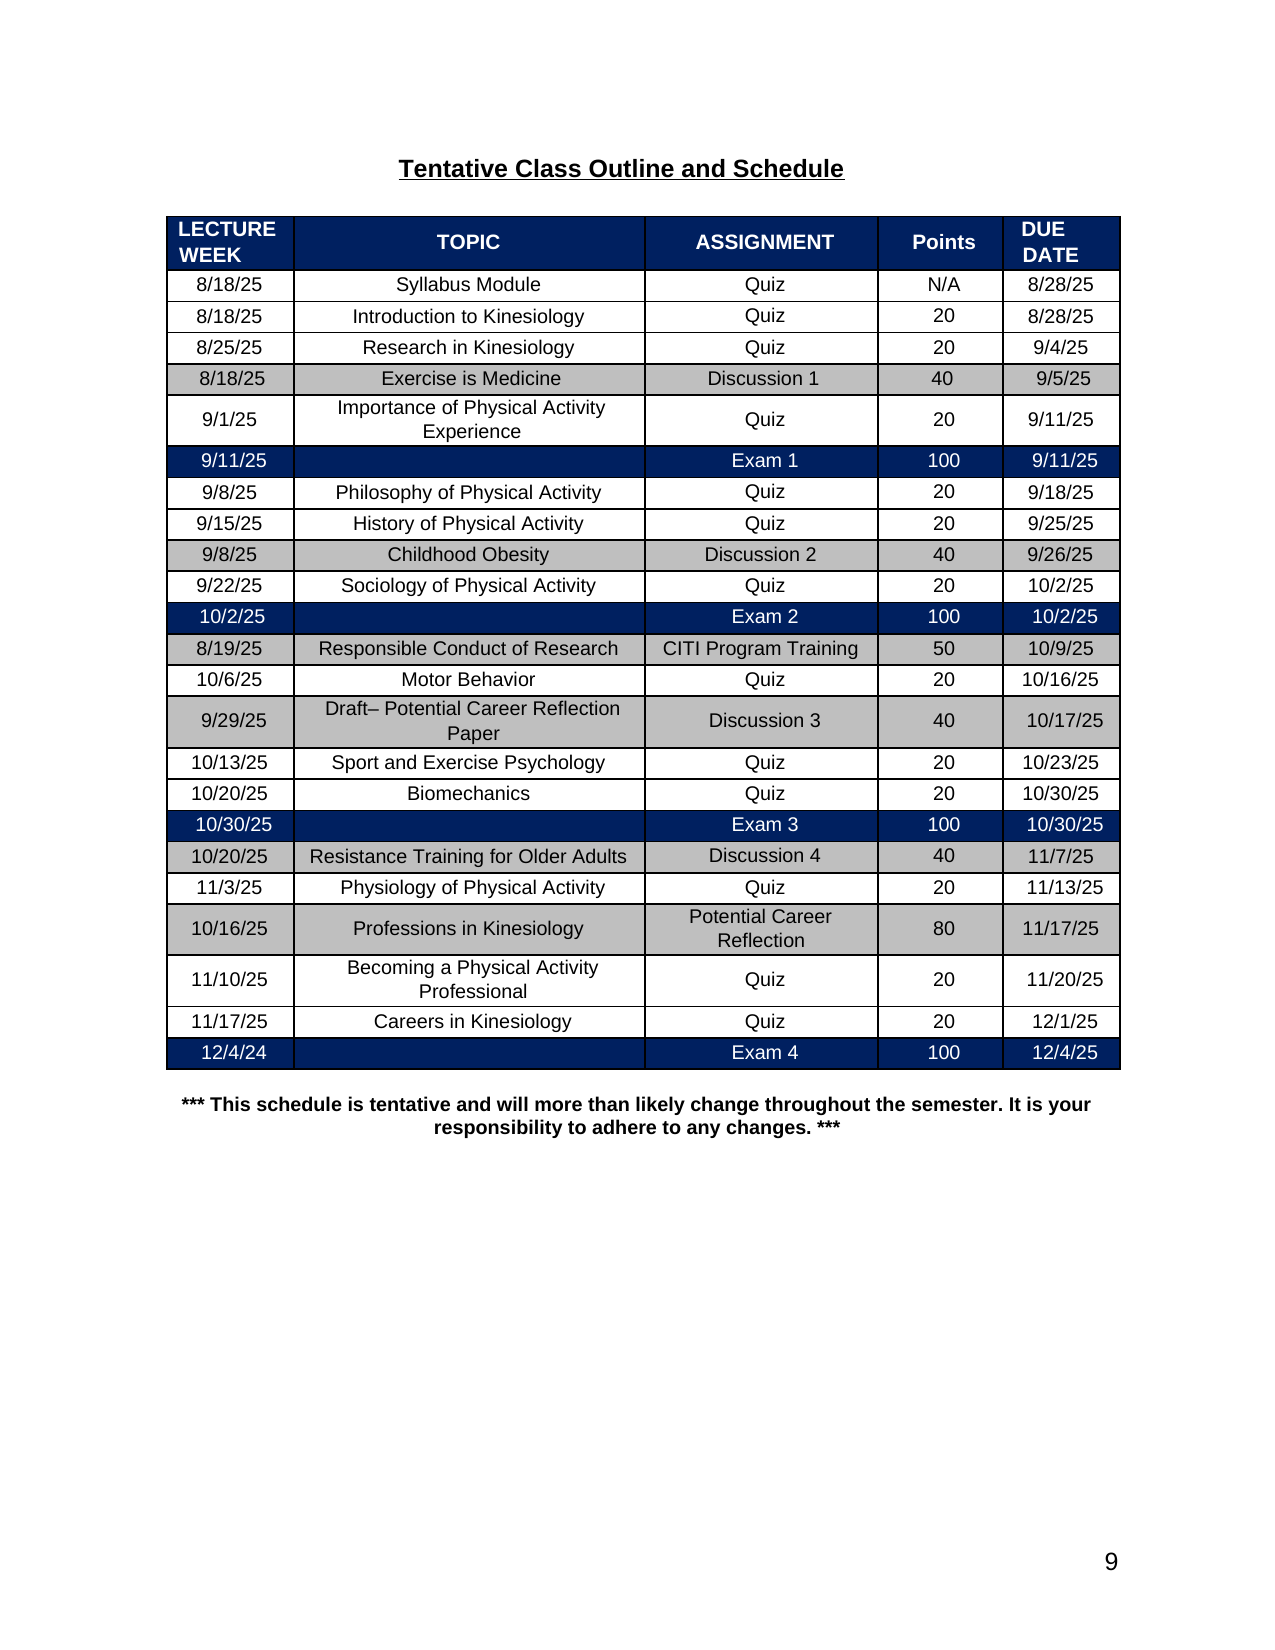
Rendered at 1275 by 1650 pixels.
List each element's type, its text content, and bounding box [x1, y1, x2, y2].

table_cell 10/30/25 [168, 811, 293, 841]
table_cell 100 [879, 603, 1002, 633]
table_cell Quiz [646, 302, 877, 332]
table_cell Resistance Training for Older Adults [295, 842, 644, 872]
table_cell 20 [879, 780, 1002, 809]
table_cell 100 [879, 811, 1002, 841]
table_cell Draft– Potential Career Reflection Paper [295, 697, 644, 747]
table_cell 9/8/25 [168, 478, 293, 508]
table_cell Quiz [646, 333, 877, 363]
table_cell 40 [879, 541, 1002, 570]
table_cell Exercise is Medicine [295, 365, 644, 394]
table_cell Discussion 4 [646, 842, 877, 872]
table_cell Discussion 1 [646, 365, 877, 394]
table_cell Careers in Kinesiology [295, 1007, 644, 1037]
table_cell Introduction to Kinesiology [295, 302, 644, 332]
table_cell Discussion 2 [646, 541, 877, 570]
table_cell 10/17/25 [1004, 697, 1119, 747]
table_cell 9/5/25 [1004, 365, 1119, 394]
table_cell 8/19/25 [168, 635, 293, 664]
table_cell 9/26/25 [1004, 541, 1119, 570]
table_header LECTURE WEEK [168, 217, 293, 269]
table_cell 20 [879, 333, 1002, 363]
table_cell Syllabus Module [295, 271, 644, 301]
table_cell 10/16/25 [168, 905, 293, 954]
table_cell 11/13/25 [1004, 874, 1119, 903]
table_cell 80 [879, 905, 1002, 954]
text Tentative Class Outline and Schedule [374, 154, 868, 182]
table_cell 10/6/25 [168, 666, 293, 695]
table_cell N/A [879, 271, 1002, 301]
table_header TOPIC [295, 217, 644, 269]
table_cell Exam 2 [646, 603, 877, 633]
table_cell 9/8/25 [168, 541, 293, 570]
table_cell Potential Career Reflection [646, 905, 877, 954]
table_cell 20 [879, 478, 1002, 508]
table_cell Exam 3 [646, 811, 877, 841]
table_cell Importance of Physical Activity Experience [295, 396, 644, 445]
table_cell Research in Kinesiology [295, 333, 644, 363]
table_header Points [879, 217, 1002, 269]
table_cell 10/2/25 [1004, 603, 1119, 633]
table_cell 12/1/25 [1004, 1007, 1119, 1037]
table_cell 9/11/25 [1004, 396, 1119, 445]
table_cell Quiz [646, 510, 877, 539]
table_cell 9/29/25 [168, 697, 293, 747]
table_cell Motor Behavior [295, 666, 644, 695]
table_cell Physiology of Physical Activity [295, 874, 644, 903]
table_cell Quiz [646, 956, 877, 1006]
table_cell [295, 603, 644, 633]
table_cell 100 [879, 447, 1002, 477]
table_cell Quiz [646, 1007, 877, 1037]
table_cell 20 [879, 396, 1002, 445]
table_cell 8/18/25 [168, 302, 293, 332]
table_cell 9/11/25 [1004, 447, 1119, 477]
table_cell 12/4/24 [168, 1039, 293, 1068]
table_cell [295, 447, 644, 477]
text *** This schedule is tentative and will more than likely change throughout the semester. It is your responsibility to adhere to any changes. *** [148, 1094, 1125, 1138]
table_cell 10/20/25 [168, 780, 293, 809]
table_header ASSIGNMENT [646, 217, 877, 269]
table_cell Responsible Conduct of Research [295, 635, 644, 664]
table_cell 9/11/25 [168, 447, 293, 477]
table_cell Discussion 3 [646, 697, 877, 747]
table_cell 10/2/25 [1004, 572, 1119, 602]
table_cell 20 [879, 874, 1002, 903]
table_cell Biomechanics [295, 780, 644, 809]
table_cell 10/16/25 [1004, 666, 1119, 695]
table_cell 10/2/25 [168, 603, 293, 633]
table_cell 9/22/25 [168, 572, 293, 602]
table_cell 20 [879, 572, 1002, 602]
table_cell 10/30/25 [1004, 811, 1119, 841]
table_cell 40 [879, 365, 1002, 394]
table_cell Philosophy of Physical Activity [295, 478, 644, 508]
table_cell 11/17/25 [1004, 905, 1119, 954]
table_cell 11/10/25 [168, 956, 293, 1006]
table_cell Professions in Kinesiology [295, 905, 644, 954]
table_cell 11/3/25 [168, 874, 293, 903]
table_cell 20 [879, 302, 1002, 332]
table_cell Quiz [646, 780, 877, 809]
table_cell 12/4/25 [1004, 1039, 1119, 1068]
table_cell 50 [879, 635, 1002, 664]
table_cell Becoming a Physical Activity Professional [295, 956, 644, 1006]
table_cell 8/25/25 [168, 333, 293, 363]
table_cell 9/18/25 [1004, 478, 1119, 508]
table_cell [295, 1039, 644, 1068]
table_cell CITI Program Training [646, 635, 877, 664]
table_cell Quiz [646, 396, 877, 445]
table_header DUE DATE [1004, 217, 1119, 269]
table_cell 8/18/25 [168, 365, 293, 394]
table_cell 20 [879, 510, 1002, 539]
table_cell Quiz [646, 572, 877, 602]
table_cell Quiz [646, 874, 877, 903]
table_cell 20 [879, 666, 1002, 695]
table_cell Quiz [646, 749, 877, 778]
table_cell 40 [879, 697, 1002, 747]
table_cell Sport and Exercise Psychology [295, 749, 644, 778]
table_cell 9/25/25 [1004, 510, 1119, 539]
table_cell [295, 811, 644, 841]
table_cell Quiz [646, 271, 877, 301]
table_cell 10/30/25 [1004, 780, 1119, 809]
table_cell Sociology of Physical Activity [295, 572, 644, 602]
table_cell Quiz [646, 478, 877, 508]
table_cell 100 [879, 1039, 1002, 1068]
table_cell 20 [879, 956, 1002, 1006]
table_cell 10/23/25 [1004, 749, 1119, 778]
table_cell 11/7/25 [1004, 842, 1119, 872]
table_cell 40 [879, 842, 1002, 872]
table_cell Childhood Obesity [295, 541, 644, 570]
table_cell History of Physical Activity [295, 510, 644, 539]
table_cell Exam 4 [646, 1039, 877, 1068]
table_cell 8/28/25 [1004, 271, 1119, 301]
table_cell 10/13/25 [168, 749, 293, 778]
table_cell Exam 1 [646, 447, 877, 477]
table_cell 20 [879, 1007, 1002, 1037]
table_cell 9/4/25 [1004, 333, 1119, 363]
table_cell 9/15/25 [168, 510, 293, 539]
table_cell 9/1/25 [168, 396, 293, 445]
table_cell 20 [879, 749, 1002, 778]
table_cell 11/17/25 [168, 1007, 293, 1037]
table_cell 10/20/25 [168, 842, 293, 872]
table_cell 11/20/25 [1004, 956, 1119, 1006]
table_cell 10/9/25 [1004, 635, 1119, 664]
table_cell 8/18/25 [168, 271, 293, 301]
table_cell Quiz [646, 666, 877, 695]
table_cell 8/28/25 [1004, 302, 1119, 332]
